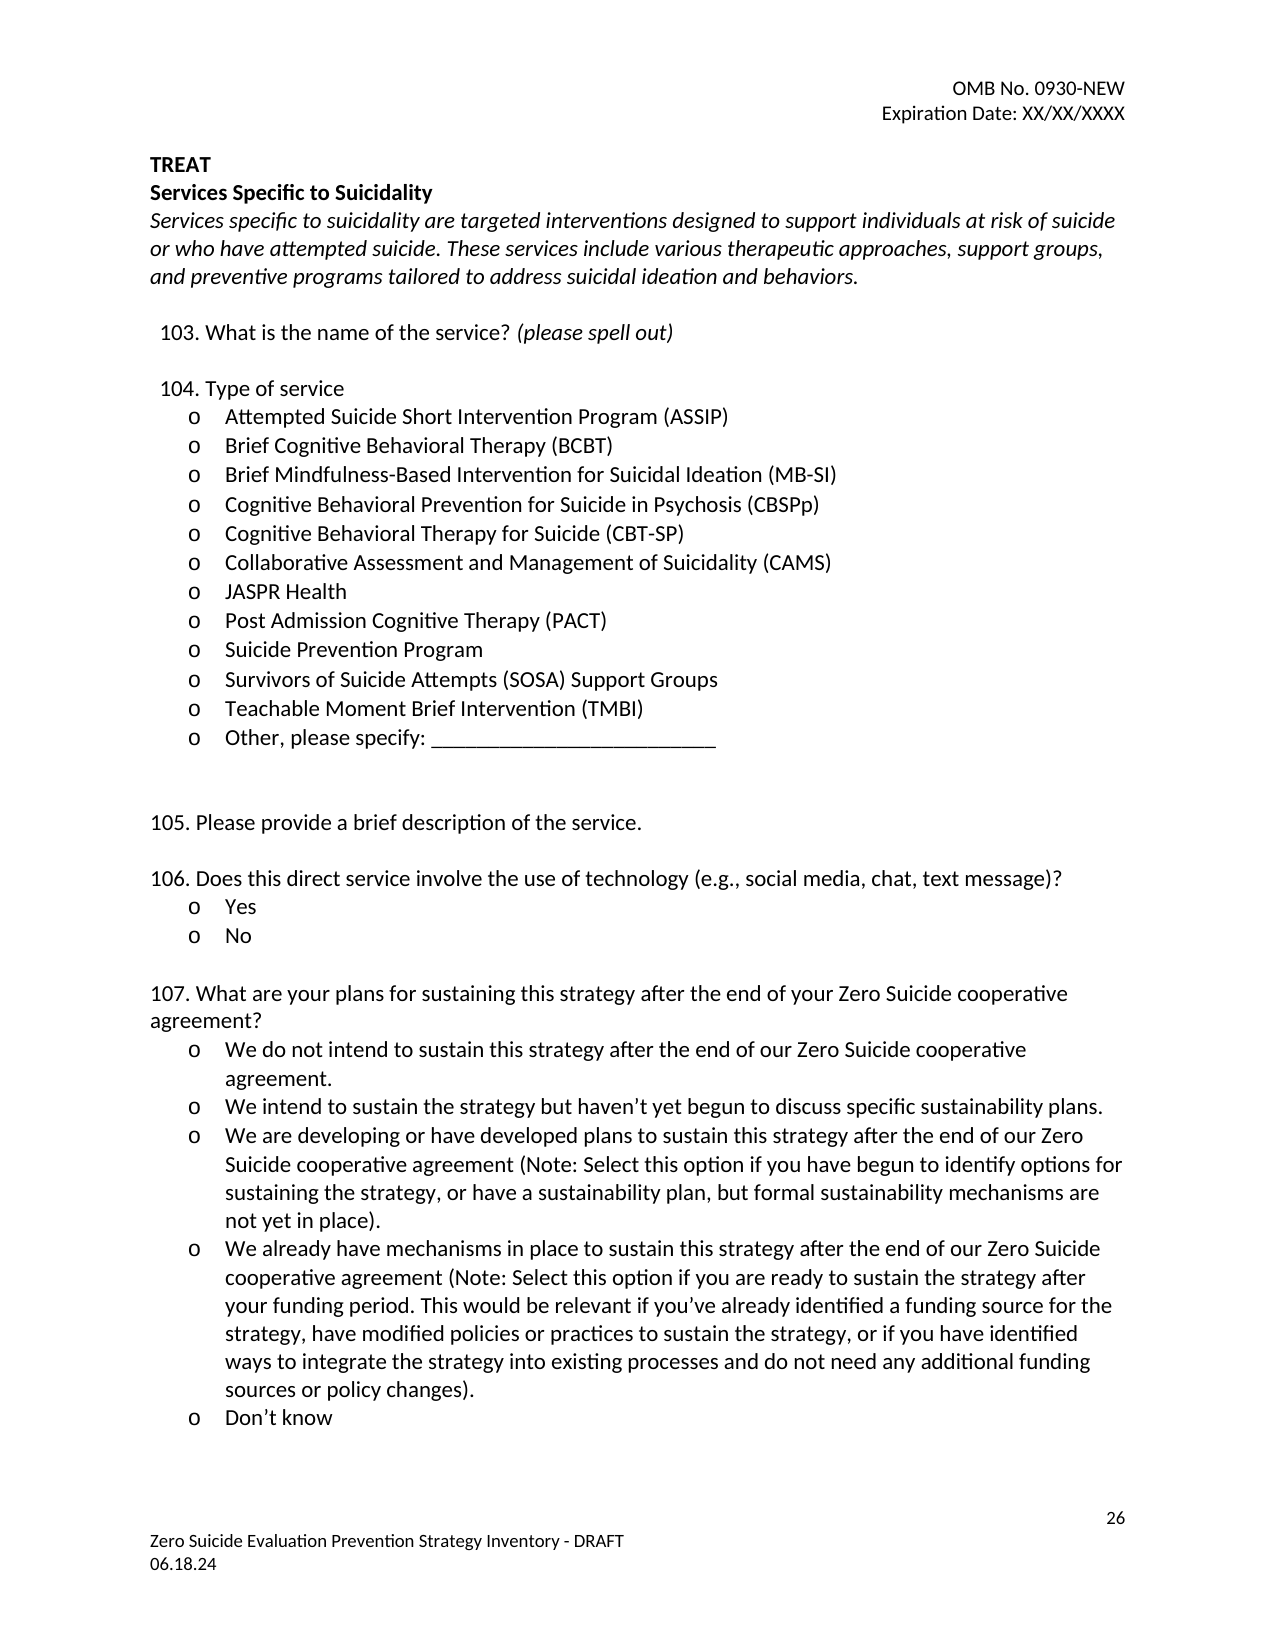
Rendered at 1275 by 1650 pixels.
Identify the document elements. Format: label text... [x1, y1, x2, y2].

list Brief Cognitive Behavioral Therapy (BCBT) [187, 431, 1127, 461]
list We already have mechanisms in place to sustain this strategy after the end of our Zero Suicide cooperative agreement (Note: Select this option if you are ready to sustain the strategy after your funding period. This would be relevant if you’ve already identified a funding source for the strategy, have modified policies or practices to sustain the strategy, or if you have identified ways to integrate the strategy into existing processes and do not need any additional funding sources or policy changes). [187, 1234, 1125, 1403]
list JASPR Health [187, 577, 1127, 606]
list Cognitive Behavioral Prevention for Suicide in Psychosis (CBSPp) [187, 490, 1127, 519]
list Teachable Moment Brief Intervention (TMBI) [187, 694, 1125, 723]
list We are developing or have developed plans to sustain this strategy after the end of our Zero Suicide cooperative agreement (Note: Select this option if you have begun to identify options for sustaining the strategy, or have a sustainability plan, but formal sustainability mechanisms are not yet in place). [187, 1121, 1125, 1234]
list No [187, 921, 1125, 951]
list Brief Mindfulness-Based Intervention for Suicidal Ideation (MB-SI) [187, 461, 1127, 490]
list Cognitive Behavioral Therapy for Suicide (CBT-SP) [187, 519, 1127, 548]
text Services Specific to Suicidality Services specific to suicidality are targeted interventions designed to support individuals at risk of suicide or who have attempted suicide. These services include various therapeutic approaches, support groups, and preventive programs tailored to address suicidal ideation and behaviors. [150, 178, 1125, 290]
text Treat [150, 150, 1125, 178]
list Suicide Prevention Program [187, 636, 1127, 665]
list Survivors of Suicide Attempts (SOSA) Support Groups [187, 665, 1127, 694]
list Yes [187, 892, 1125, 921]
list 107. What are your plans for sustaining this strategy after the end of your Zero Suicide cooperative agreement? [150, 979, 1125, 1035]
list Don’t know [187, 1403, 1125, 1433]
list Attempted Suicide Short Intervention Program (ASSIP) [187, 402, 1125, 431]
list Collaborative Assessment and Management of Suicidality (CAMS) [187, 548, 1127, 577]
list Post Admission Cognitive Therapy (PACT) [187, 606, 1127, 636]
list Other, please specify: _________________________ [187, 723, 1125, 752]
list We do not intend to sustain this strategy after the end of our Zero Suicide cooperative agreement. [187, 1035, 1125, 1092]
list 106. Does this direct service involve the use of technology (e.g., social media, chat, text message)? [150, 864, 1125, 892]
list We intend to sustain the strategy but haven’t yet begun to discuss specific sustainability plans. [187, 1092, 1125, 1121]
list 105. Please provide a brief description of the service. [150, 808, 1125, 836]
list 104. Type of service [159, 374, 1125, 402]
list 103. What is the name of the service? (please spell out) [159, 318, 1125, 346]
